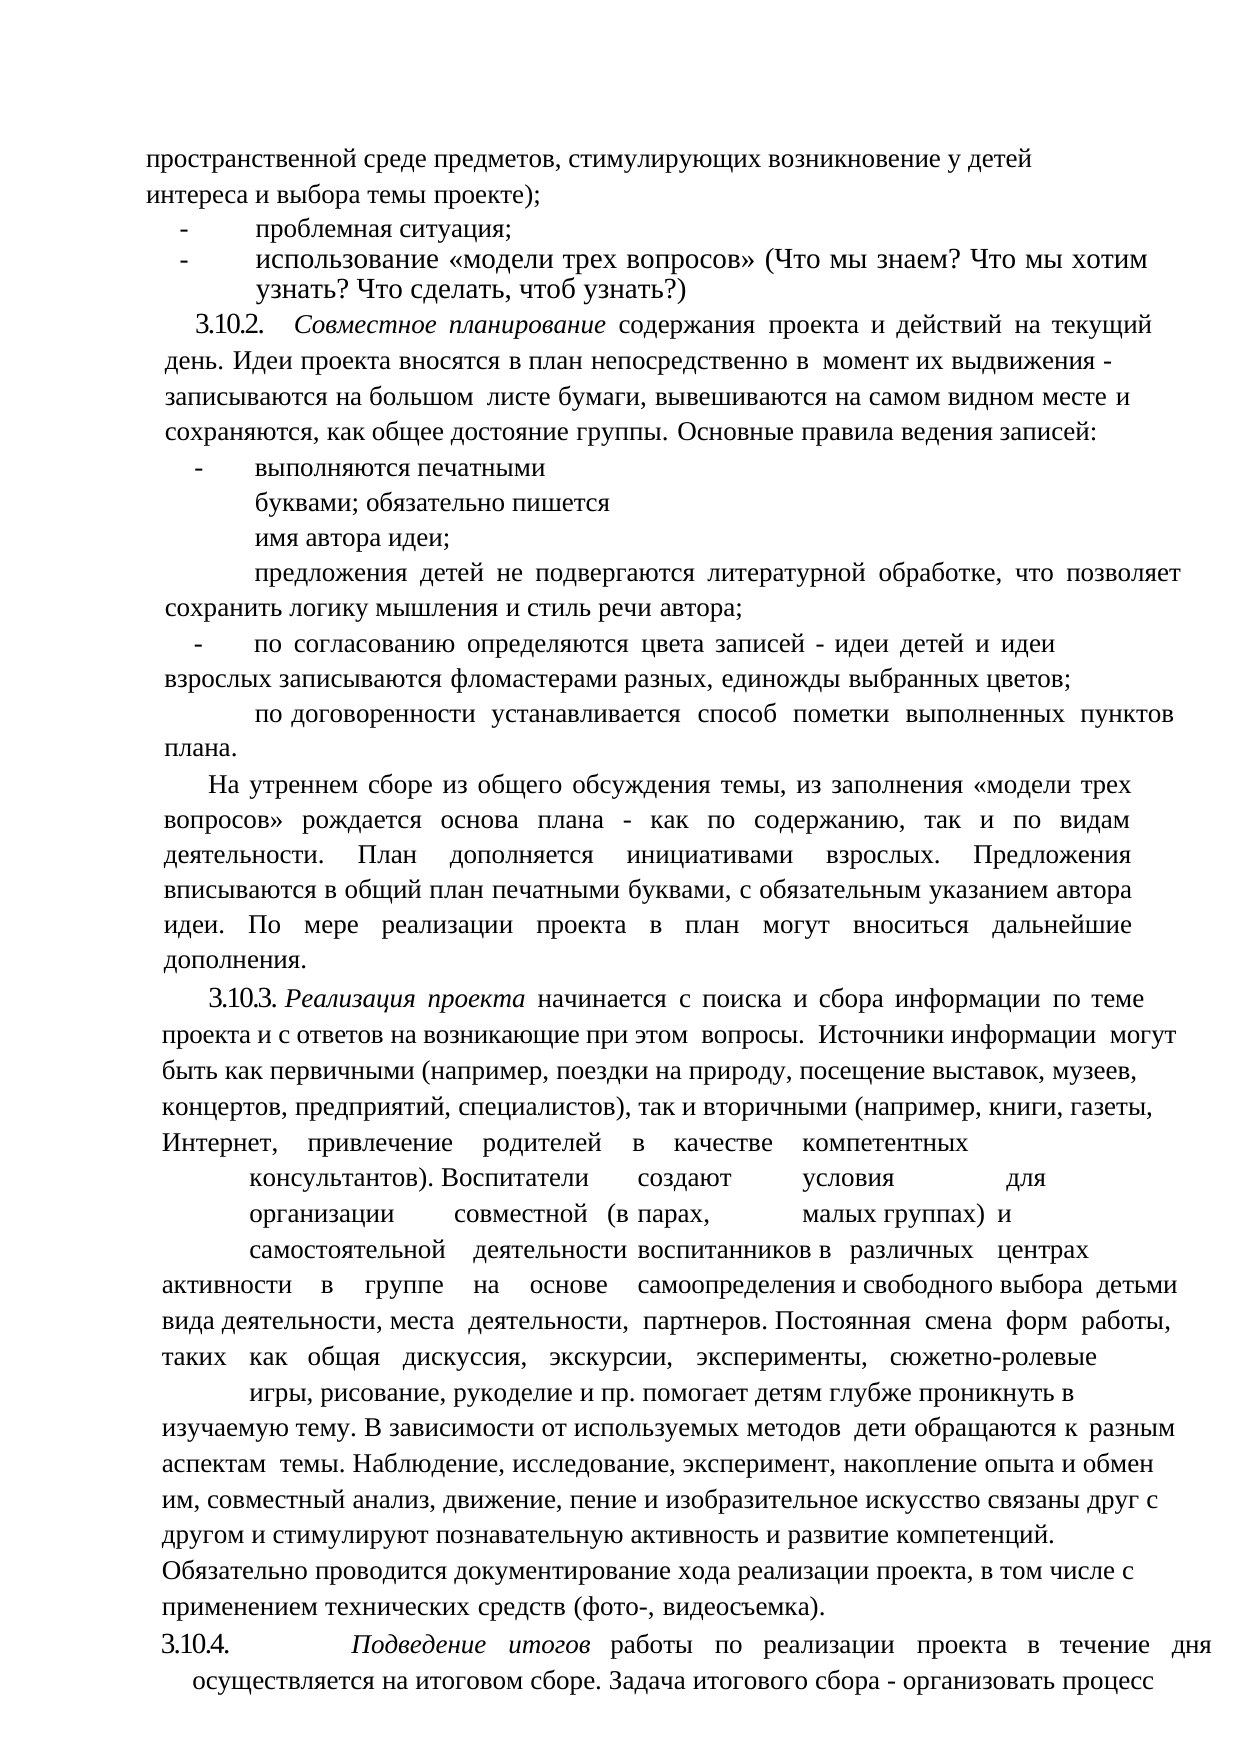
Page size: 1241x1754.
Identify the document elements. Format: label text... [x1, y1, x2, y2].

list проблемная ситуация; [179, 214, 1196, 244]
text предложения детей не подвергаются литературной обработке, что позволяет сохранить логику мышления и стиль речи автора; [164, 556, 1196, 623]
text по договоренности устанавливается способ пометки выполненных пунктов [254, 697, 1196, 728]
list выполняются печатными буквами; обязательно пишется имя автора идеи; [194, 451, 647, 552]
list Реализация проекта начинается с поиска и сбора информации по теме проекта и с ответов на возникающие при этом вопросы. Источники информации могут быть как первичными (например, поездки на природу, посещение выставок, музеев, концертов, предприятий, специалистов), так и вторичными (например, книги, газеты, Интернет, привлечение родителей в качестве компетентных консультантов). Воспитатели создают условия для организации совместной (в парах, малых группах) и самостоятельной деятельности воспитанников в различных центрах активности в группе на основе самоопределения и свободного выбора детьми вида деятельности, места деятельности, партнеров. Постоянная смена форм работы, таких как общая дискуссия, экскурсии, эксперименты, сюжетно-ролевые игры, рисование, рукоделие и пр. помогает детям глубже проникнуть в изучаемую тему. В зависимости от используемых методов дети обращаются к разным аспектам темы. Наблюдение, исследование, эксперимент, накопление опыта и обмен им, совместный анализ, движение, пение и изобразительное искусство связаны друг с другом и стимулируют познавательную активность и развитие компетенций. Обязательно проводится документирование хода реализации проекта, в том числе с применением технических средств (фото-, видеосъемка). [162, 980, 1178, 1621]
list Подведение итогов работы по реализации проекта в течение дня [146, 1626, 1161, 1659]
text пространственной среде предметов, стимулирующих возникновение у детей интереса и выбора темы проекте); [146, 142, 1134, 209]
list использование «модели трех вопросов» (Что мы знаем? Что мы хотим узнать? Что сделать, чтоб узнать?) [179, 244, 1196, 305]
text На утреннем сборе из общего обсуждения темы, из заполнения «модели трех вопросов» рождается основа плана - как по содержанию, так и по видам деятельности. План дополняется инициативами взрослых. Предложения вписываются в общий план печатными буквами, с обязательным указанием автора идеи. По мере реализации проекта в план могут вноситься дальнейшие дополнения. [163, 768, 1132, 975]
list Совместное планирование содержания проекта и действий на текущий день. Идеи проекта вносятся в план непосредственно в момент их выдвижения - записываются на большом листе бумаги, вывешиваются на самом видном месте и сохраняются, как общее достояние группы. Основные правила ведения записей: [164, 306, 1163, 447]
text плана. [164, 732, 1196, 763]
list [192, 1664, 1161, 1696]
list по согласованию определяются цвета записей - идеи детей и идеи взрослых записываются фломастерами разных, единожды выбранных цветов; [164, 627, 1133, 693]
